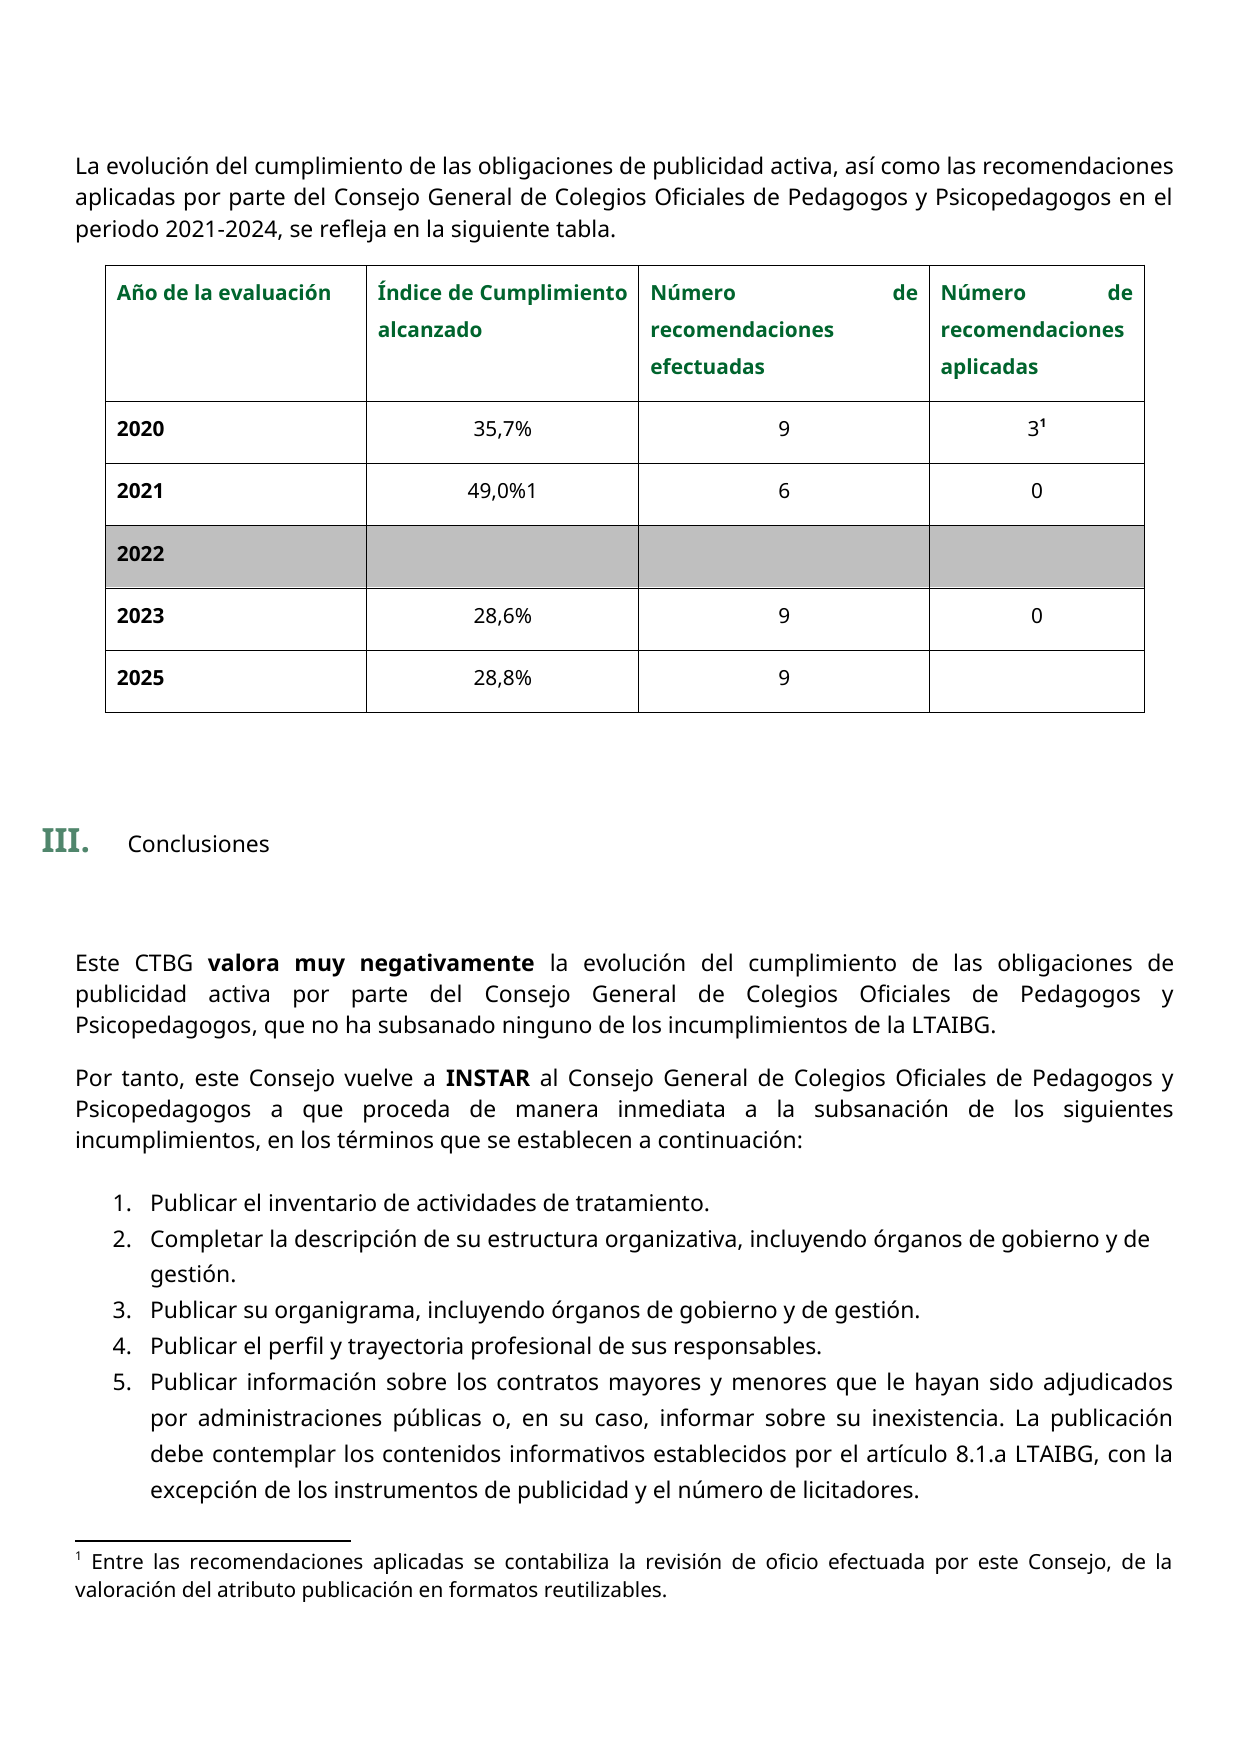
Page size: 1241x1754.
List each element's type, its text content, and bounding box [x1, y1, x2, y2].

table_cell 0 [930, 464, 1144, 525]
list Publicar el perfil y trayectoria profesional de sus responsables. [112, 1330, 1174, 1362]
text La evolución del cumplimiento de las obligaciones de publicidad activa, así como las recomendaciones aplicadas por parte del Consejo General de Colegios Oficiales de Pedagogos y Psicopedagogos en el periodo 2021-2024, se refleja en la siguiente tabla. [75, 150, 1174, 244]
table_cell 6 [639, 464, 929, 525]
table_cell 49,0%1 [367, 464, 638, 525]
table_cell 2021 [106, 464, 366, 525]
list Publicar su organigrama, incluyendo órganos de gobierno y de gestión. [112, 1294, 1174, 1326]
table_header Número de recomendaciones aplicadas [930, 266, 1144, 401]
table_header Número de recomendaciones efectuadas [639, 266, 929, 401]
table_cell 28,6% [367, 589, 638, 650]
table_cell 9 [639, 402, 929, 463]
list Publicar el inventario de actividades de tratamiento. [112, 1187, 1174, 1218]
table_cell [930, 526, 1144, 587]
list Completar la descripción de su estructura organizativa, incluyendo órganos de gobierno y de gestión. [112, 1222, 1174, 1290]
table_cell 28,8% [367, 651, 638, 712]
table_cell 0 [930, 589, 1144, 650]
table_cell 9 [639, 589, 929, 650]
table_cell 2020 [106, 402, 366, 463]
table_cell [639, 526, 929, 587]
table_header Índice de Cumplimiento alcanzado [367, 266, 638, 401]
table_cell 9 [639, 651, 929, 712]
table_cell 3 [930, 402, 1144, 463]
table_cell [930, 651, 1144, 712]
table_cell 2022 [106, 526, 366, 587]
table_cell 2023 [106, 589, 366, 650]
table_header Año de la evaluación [106, 266, 366, 401]
table_cell 2025 [106, 651, 366, 712]
text Por tanto, este Consejo vuelve a INSTAR al Consejo General de Colegios Oficiales de Pedagogos y Psicopedagogos a que proceda de manera inmediata a la subsanación de los siguientes incumplimientos, en los términos que se establecen a continuación: [75, 1062, 1174, 1155]
list Publicar información sobre los contratos mayores y menores que le hayan sido adjudicados por administraciones públicas o, en su caso, informar sobre su inexistencia. La publicación debe contemplar los contenidos informativos establecidos por el artículo 8.1.a LTAIBG, con la excepción de los instrumentos de publicidad y el número de licitadores. [112, 1366, 1174, 1505]
text Este CTBG valora muy negativamente la evolución del cumplimiento de las obligaciones de publicidad activa por parte del Consejo General de Colegios Oficiales de Pedagogos y Psicopedagogos, que no ha subsanado ninguno de los incumplimientos de la LTAIBG. [75, 947, 1174, 1041]
table_cell [367, 526, 638, 587]
table_cell 35,7% [367, 402, 638, 463]
